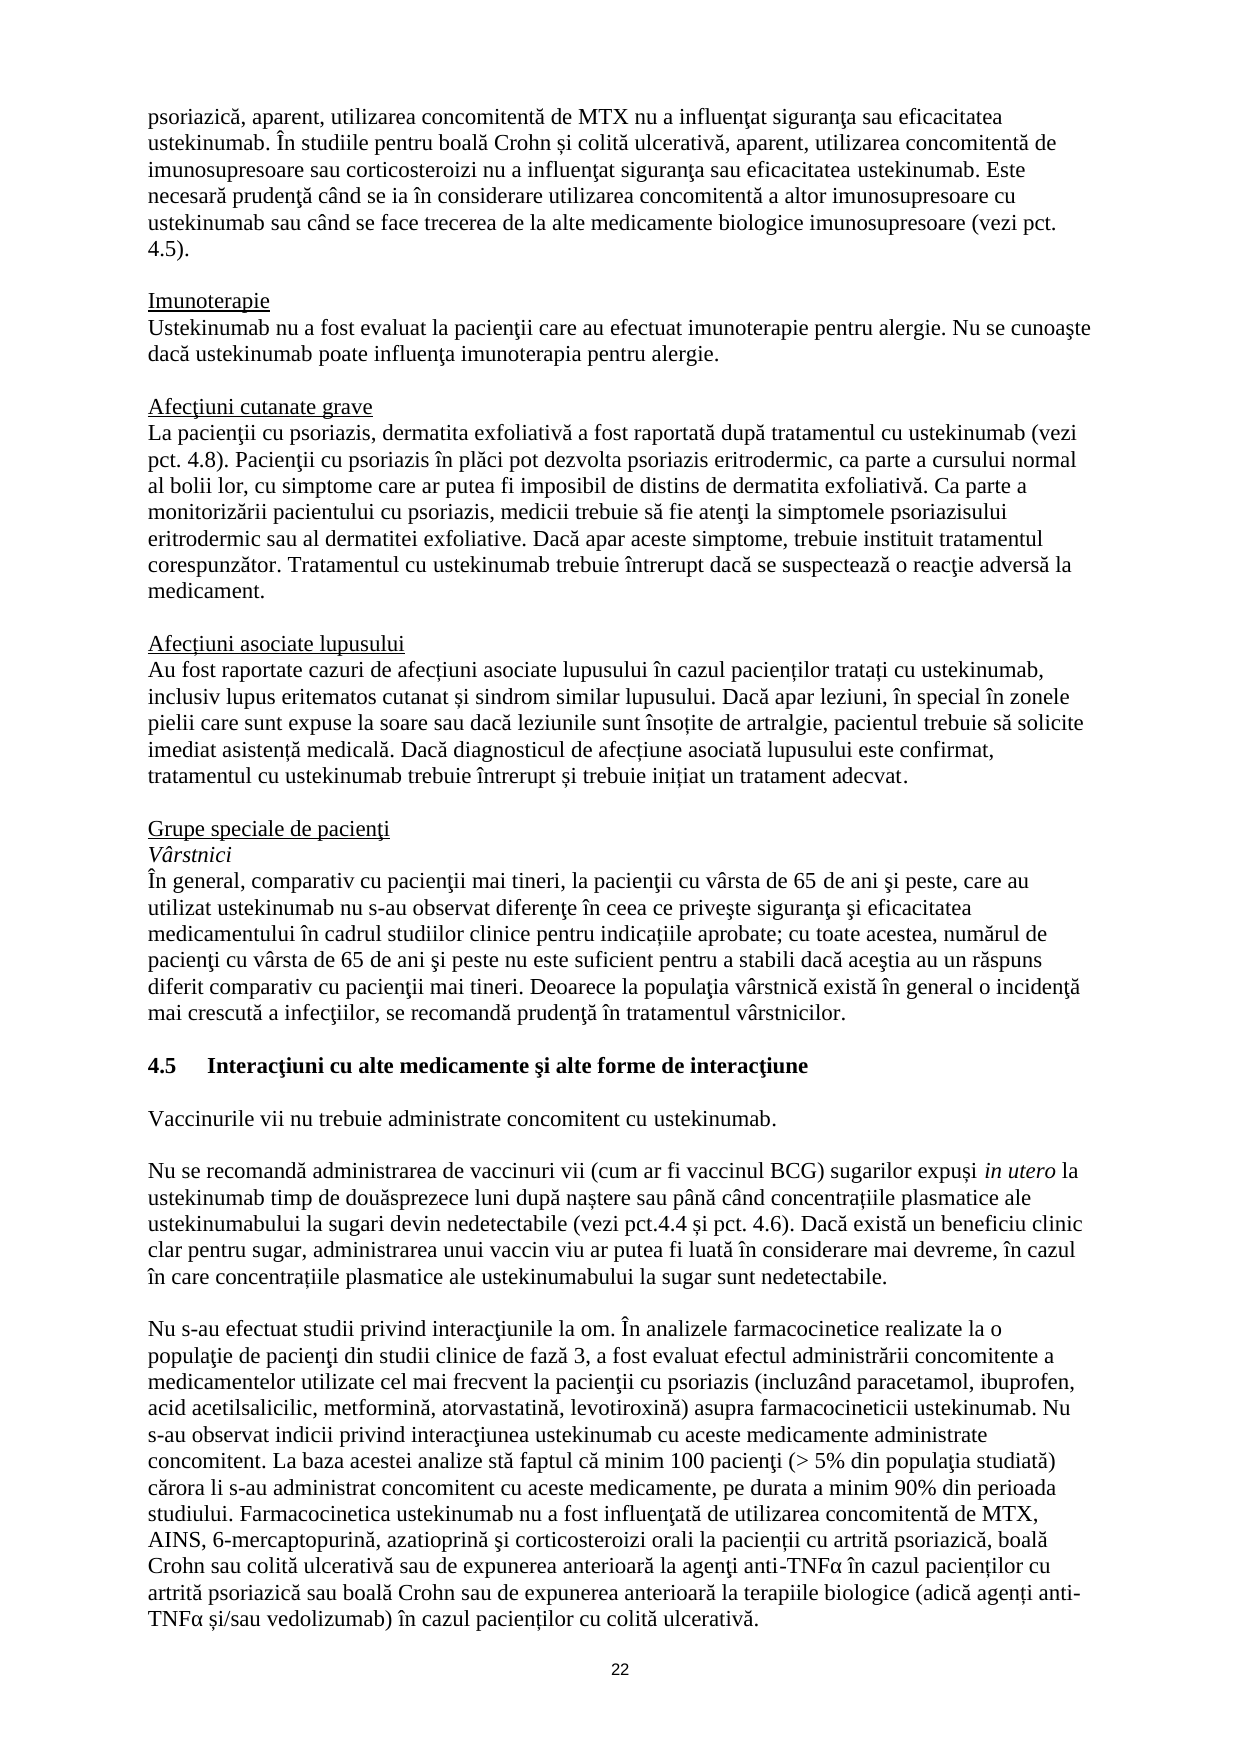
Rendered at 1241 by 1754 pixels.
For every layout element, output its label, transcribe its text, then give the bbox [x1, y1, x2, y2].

text La pacienţii cu psoriazis, dermatita exfoliativă a fost raportată după tratamentul cu ustekinumab (vezi pct. 4.8). Pacienţii cu psoriazis în plăci pot dezvolta psoriazis eritrodermic, ca parte a cursului normal al bolii lor, cu simptome care ar putea fi imposibil de distins de dermatita exfoliativă. Ca parte a monitorizării pacientului cu psoriazis, medicii trebuie să fie atenţi la simptomele psoriazisului eritrodermic sau al dermatitei exfoliative. Dacă apar aceste simptome, trebuie instituit tratamentul corespunzător. Tratamentul cu ustekinumab trebuie întrerupt dacă se suspectează o reacţie adversă la medicament. [148, 419, 1092, 604]
text Grupe speciale de pacienţi [148, 815, 1092, 841]
text Afecțiuni asociate lupusului [148, 630, 1092, 657]
text Nu s-au efectuat studii privind interacţiunile la om. În analizele farmacocinetice realizate la o populaţie de pacienţi din studii clinice de fază 3, a fost evaluat efectul administrării concomitente a medicamentelor utilizate cel mai frecvent la pacienţii cu psoriazis (incluzând paracetamol, ibuprofen, acid acetilsalicilic, metformină, atorvastatină, levotiroxină) asupra farmacocineticii ustekinumab. Nu s-au observat indicii privind interacţiunea ustekinumab cu aceste medicamente administrate concomitent. La baza acestei analize stă faptul că minim 100 pacienţi (> 5% din populaţia studiată) cărora li s-au administrat concomitent cu aceste medicamente, pe durata a minim 90% din perioada studiului. Farmacocinetica ustekinumab nu a fost influenţată de utilizarea concomitentă de MTX, AINS, 6-mercaptopurină, azatioprină şi corticosteroizi orali la pacienții cu artrită psoriazică, boală Crohn sau colită ulcerativă sau de expunerea anterioară la agenţi anti-TNFα în cazul pacienților cu artrită psoriazică sau boală Crohn sau de expunerea anterioară la terapiile biologice (adică agenți anti-TNFα și/sau vedolizumab) în cazul pacienților cu colită ulcerativă. [148, 1315, 1092, 1632]
text În general, comparativ cu pacienţii mai tineri, la pacienţii cu vârsta de 65 de ani şi peste, care au utilizat ustekinumab nu s-au observat diferenţe în ceea ce priveşte siguranţa şi eficacitatea medicamentului în cadrul studiilor clinice pentru indicațiile aprobate; cu toate acestea, numărul de pacienţi cu vârsta de 65 de ani şi peste nu este suficient pentru a stabili dacă aceştia au un răspuns diferit comparativ cu pacienţii mai tineri. Deoarece la populaţia vârstnică există în general o incidenţă mai crescută a infecţiilor, se recomandă prudenţă în tratamentul vârstnicilor. [148, 867, 1092, 1026]
text Vârstnici [148, 841, 1092, 867]
text Ustekinumab nu a fost evaluat la pacienţii care au efectuat imunoterapie pentru alergie. Nu se cunoaşte dacă ustekinumab poate influenţa imunoterapia pentru alergie. [148, 314, 1092, 367]
text Afecţiuni cutanate grave [148, 393, 1092, 419]
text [148, 103, 1092, 261]
text Au fost raportate cazuri de afecțiuni asociate lupusului în cazul pacienților tratați cu ustekinumab, inclusiv lupus eritematos cutanat și sindrom similar lupusului. Dacă apar leziuni, în special în zonele pielii care sunt expuse la soare sau dacă leziunile sunt însoțite de artralgie, pacientul trebuie să solicite imediat asistență medicală. Dacă diagnosticul de afecțiune asociată lupusului este confirmat, tratamentul cu ustekinumab trebuie întrerupt și trebuie inițiat un tratament adecvat. [148, 657, 1092, 788]
text Vaccinurile vii nu trebuie administrate concomitent cu ustekinumab. [148, 1104, 1092, 1131]
text 4.5 Interacţiuni cu alte medicamente şi alte forme de interacţiune [148, 1052, 1092, 1078]
text Imunoterapie [148, 288, 1092, 314]
text Nu se recomandă administrarea de vaccinuri vii (cum ar fi vaccinul BCG) sugarilor expuși in utero la ustekinumab timp de douăsprezece luni după naștere sau până când concentrațiile plasmatice ale ustekinumabului la sugari devin nedetectabile (vezi pct.4.4 și pct. 4.6). Dacă există un beneficiu clinic clar pentru sugar, administrarea unui vaccin viu ar putea fi luată în considerare mai devreme, în cazul în care concentrațiile plasmatice ale ustekinumabului la sugar sunt nedetectabile. [148, 1157, 1092, 1289]
